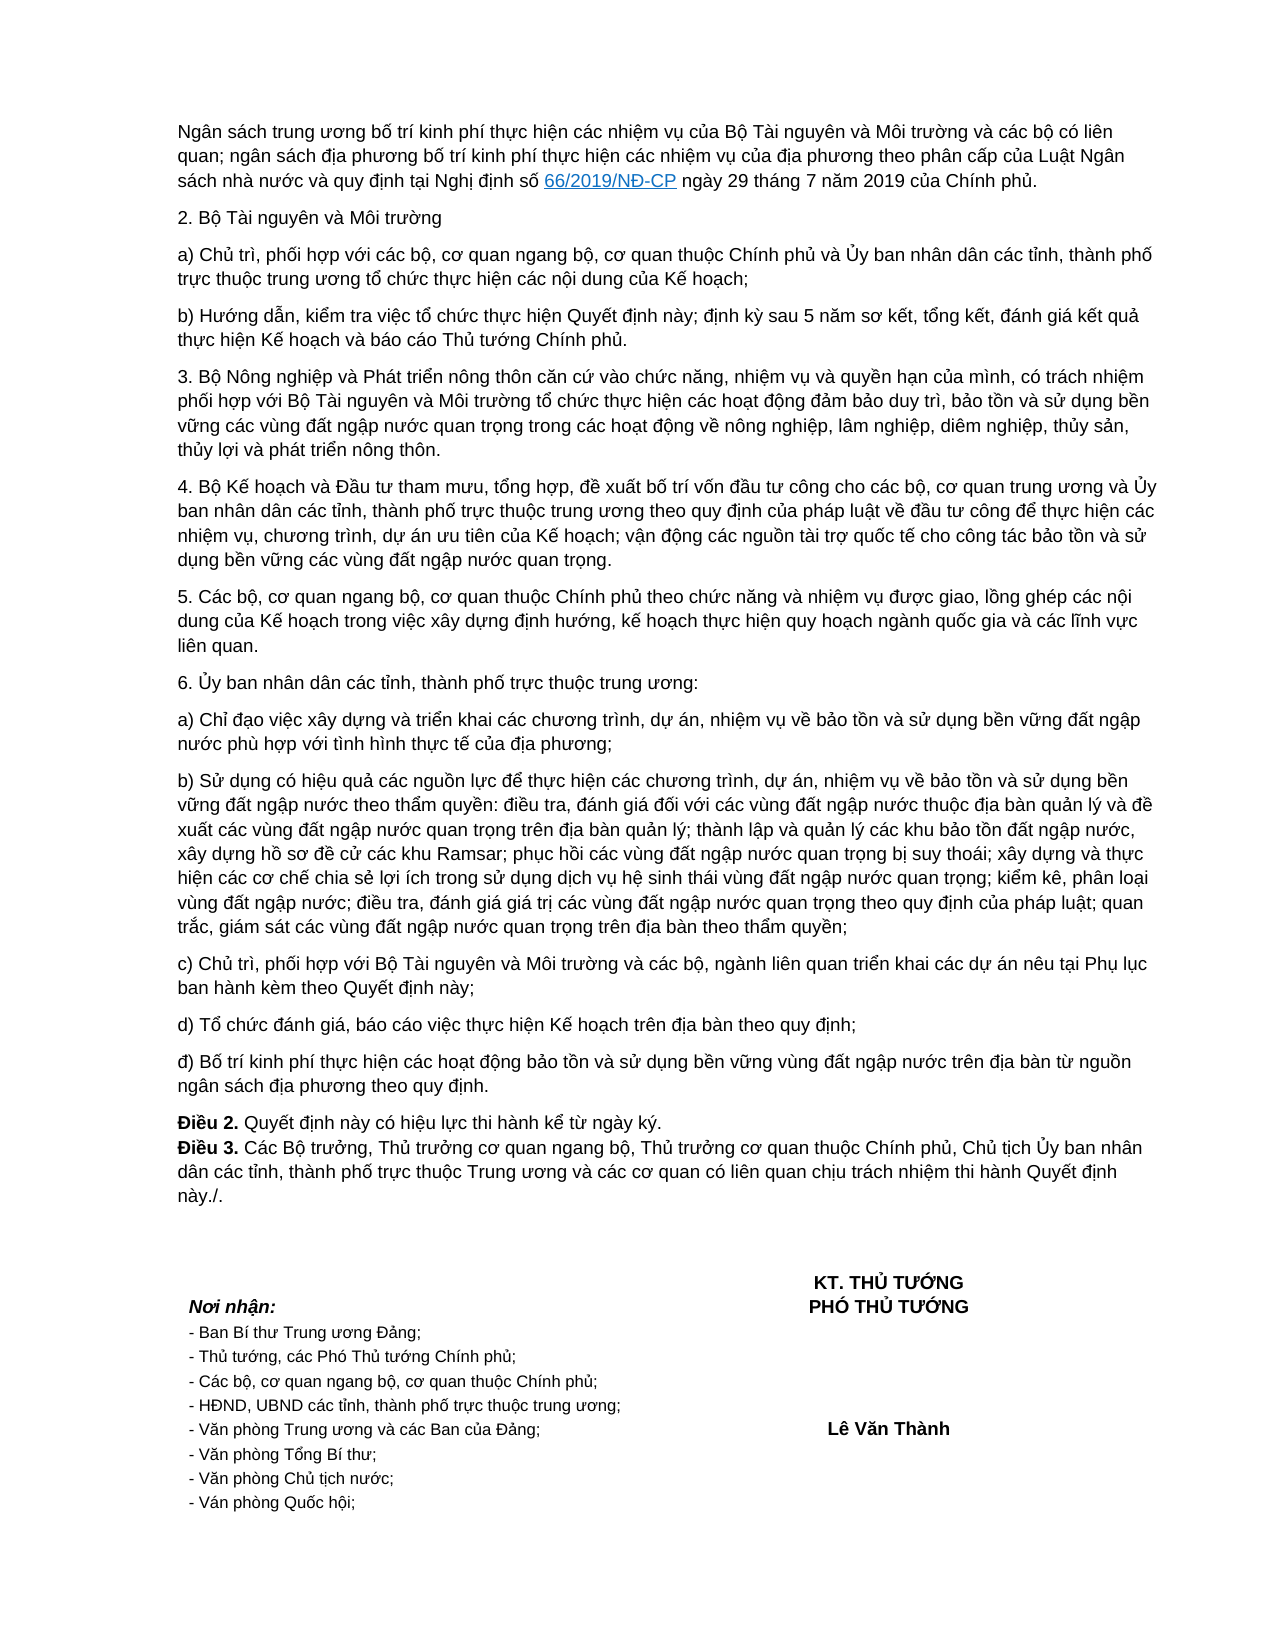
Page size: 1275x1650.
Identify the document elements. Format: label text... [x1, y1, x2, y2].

text a) Chỉ đạo việc xây dựng và triển khai các chương trình, dự án, nhiệm vụ về bảo tồn và sử dụng bền vững đất ngập nước phù hợp với tình hình thực tế của địa phương; [177, 706, 1157, 754]
text 4. Bộ Kế hoạch và Đầu tư tham mưu, tổng hợp, đề xuất bố trí vốn đầu tư công cho các bộ, cơ quan trung ương và Ủy ban nhân dân các tỉnh, thành phố trực thuộc trung ương theo quy định của pháp luật về đầu tư công để thực hiện các nhiệm vụ, chương trình, dự án ưu tiên của Kế hoạch; vận động các nguồn tài trợ quốc tế cho công tác bảo tồn và sử dụng bền vững các vùng đất ngập nước quan trọng. [177, 473, 1157, 571]
text 2. Bộ Tài nguyên và Môi trường [177, 204, 1157, 228]
text Điều 3. Các Bộ trưởng, Thủ trưởng cơ quan ngang bộ, Thủ trưởng cơ quan thuộc Chính phủ, Chủ tịch Ủy ban nhân dân các tỉnh, thành phố trực thuộc Trung ương và các cơ quan có liên quan chịu trách nhiệm thi hành Quyết định này./. [177, 1134, 1157, 1207]
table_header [678, 1256, 1100, 1512]
text 6. Ủy ban nhân dân các tỉnh, thành phố trực thuộc trung ương: [177, 669, 1157, 693]
text b) Sử dụng có hiệu quả các nguồn lực để thực hiện các chương trình, dự án, nhiệm vụ về bảo tồn và sử dụng bền vững đất ngập nước theo thẩm quyền: điều tra, đánh giá đối với các vùng đất ngập nước thuộc địa bàn quản lý và đề xuất các vùng đất ngập nước quan trọng trên địa bàn quản lý; thành lập và quản lý các khu bảo tồn đất ngập nước, xây dựng hồ sơ đề cử các khu Ramsar; phục hồi các vùng đất ngập nước quan trọng bị suy thoái; xây dựng và thực hiện các cơ chế chia sẻ lợi ích trong sử dụng dịch vụ hệ sinh thái vùng đất ngập nước quan trọng; kiểm kê, phân loại vùng đất ngập nước; điều tra, đánh giá giá trị các vùng đất ngập nước quan trọng theo quy định của pháp luật; quan trắc, giám sát các vùng đất ngập nước quan trọng trên địa bàn theo thẩm quyền; [177, 767, 1157, 937]
text a) Chủ trì, phối hợp với các bộ, cơ quan ngang bộ, cơ quan thuộc Chính phủ và Ủy ban nhân dân các tỉnh, thành phố trực thuộc trung ương tổ chức thực hiện các nội dung của Kế hoạch; [177, 241, 1157, 289]
text Ngân sách trung ương bố trí kinh phí thực hiện các nhiệm vụ của Bộ Tài nguyên và Môi trường và các bộ có liên quan; ngân sách địa phương bố trí kinh phí thực hiện các nhiệm vụ của địa phương theo phân cấp của Luật Ngân sách nhà nước và quy định tại Nghị định số 66/2019/NĐ-CP ngày 29 tháng 7 năm 2019 của Chính phủ. [177, 118, 1157, 191]
text 3. Bộ Nông nghiệp và Phát triển nông thôn căn cứ vào chức năng, nhiệm vụ và quyền hạn của mình, có trách nhiệm phối hợp với Bộ Tài nguyên và Môi trường tổ chức thực hiện các hoạt động đảm bảo duy trì, bảo tồn và sử dụng bền vững các vùng đất ngập nước quan trọng trong các hoạt động về nông nghiệp, lâm nghiệp, diêm nghiệp, thủy sản, thủy lợi và phát triển nông thôn. [177, 363, 1157, 461]
text b) Hướng dẫn, kiểm tra việc tổ chức thực hiện Quyết định này; định kỳ sau 5 năm sơ kết, tổng kết, đánh giá kết quả thực hiện Kế hoạch và báo cáo Thủ tướng Chính phủ. [177, 302, 1157, 351]
text Điều 2. Quyết định này có hiệu lực thi hành kể từ ngày ký. [177, 1109, 1157, 1134]
text 5. Các bộ, cơ quan ngang bộ, cơ quan thuộc Chính phủ theo chức năng và nhiệm vụ được giao, lồng ghép các nội dung của Kế hoạch trong việc xây dựng định hướng, kế hoạch thực hiện quy hoạch ngành quốc gia và các lĩnh vực liên quan. [177, 583, 1157, 656]
text đ) Bố trí kinh phí thực hiện các hoạt động bảo tồn và sử dụng bền vững vùng đất ngập nước trên địa bàn từ nguồn ngân sách địa phương theo quy định. [177, 1048, 1157, 1097]
text c) Chủ trì, phối hợp với Bộ Tài nguyên và Môi trường và các bộ, ngành liên quan triển khai các dự án nêu tại Phụ lục ban hành kèm theo Quyết định này; [177, 950, 1157, 999]
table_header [177, 1256, 678, 1512]
text d) Tổ chức đánh giá, báo cáo việc thực hiện Kế hoạch trên địa bàn theo quy định; [177, 1011, 1157, 1036]
